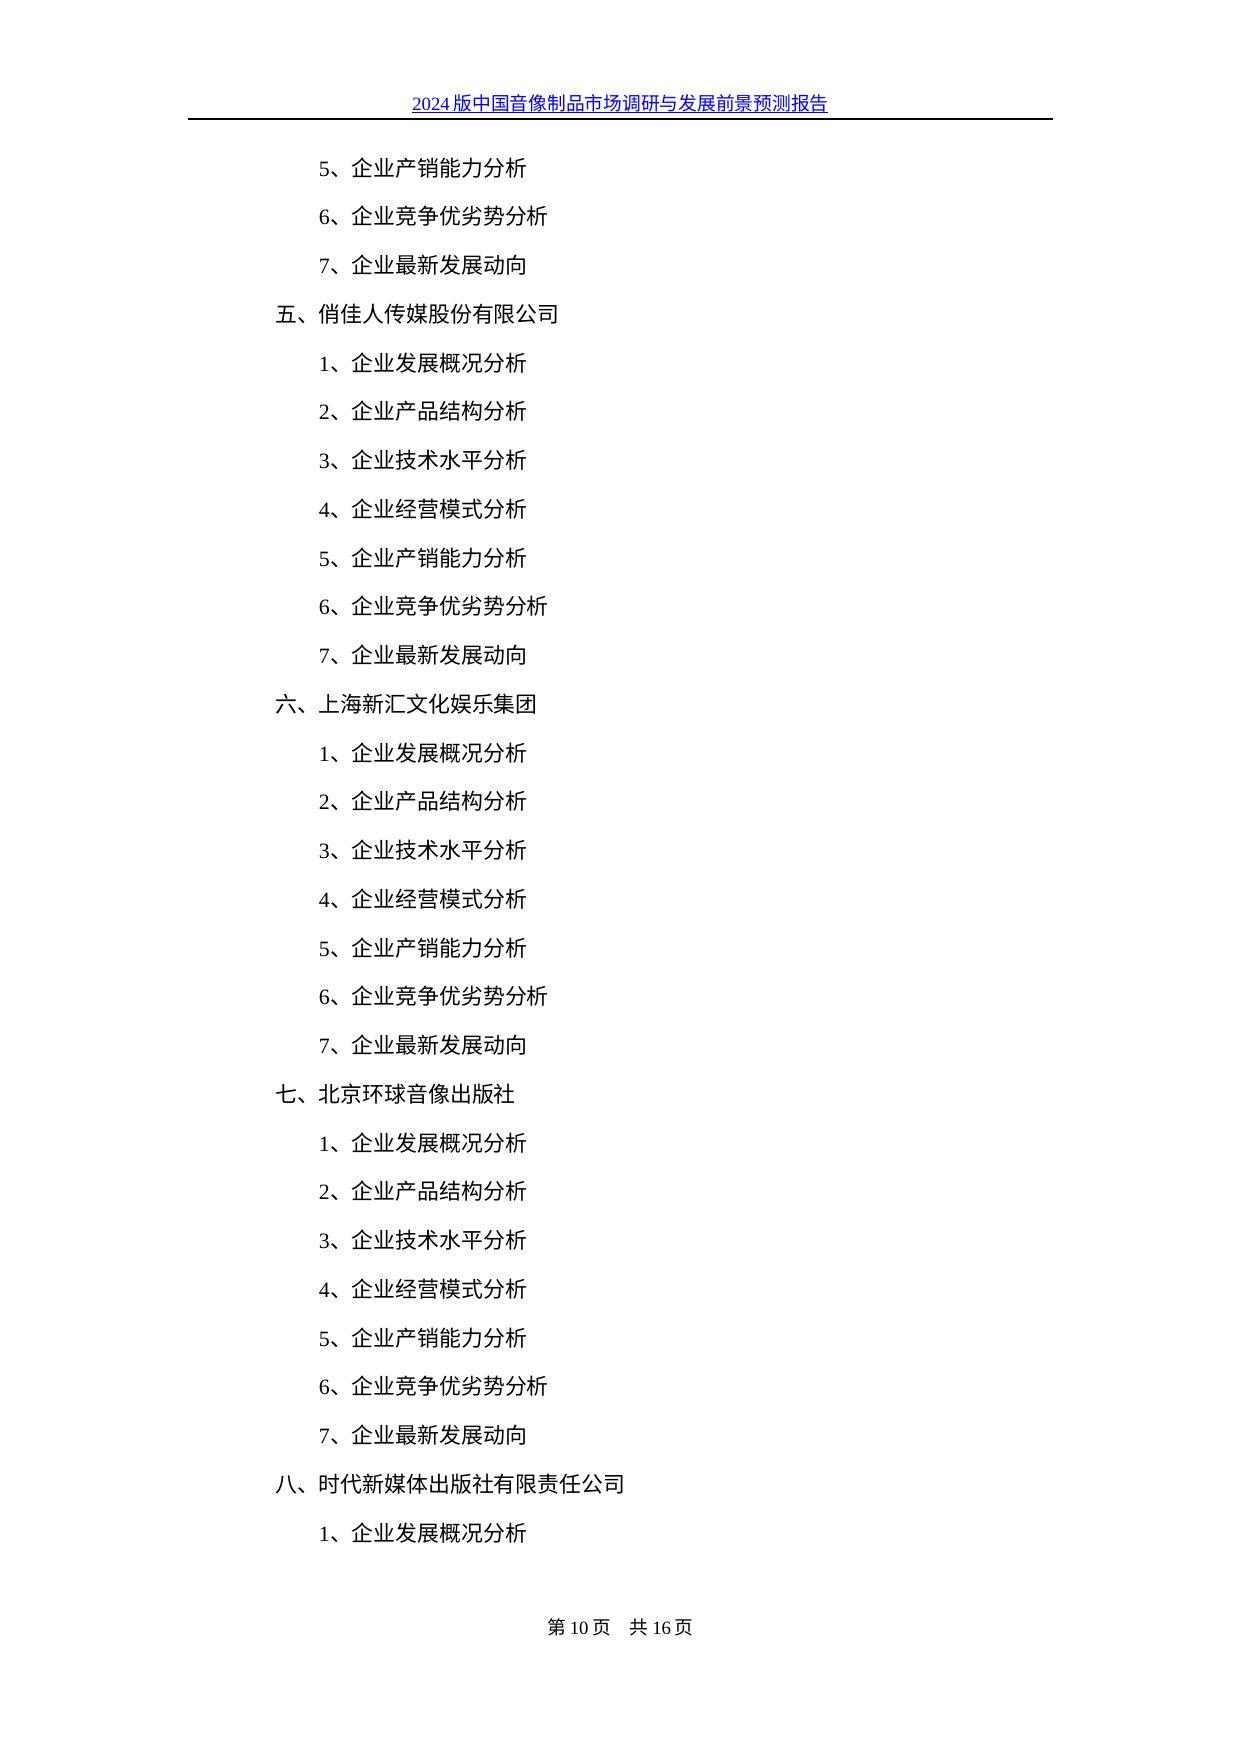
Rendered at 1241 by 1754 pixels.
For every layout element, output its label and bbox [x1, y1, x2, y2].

text [187, 150, 1053, 1548]
